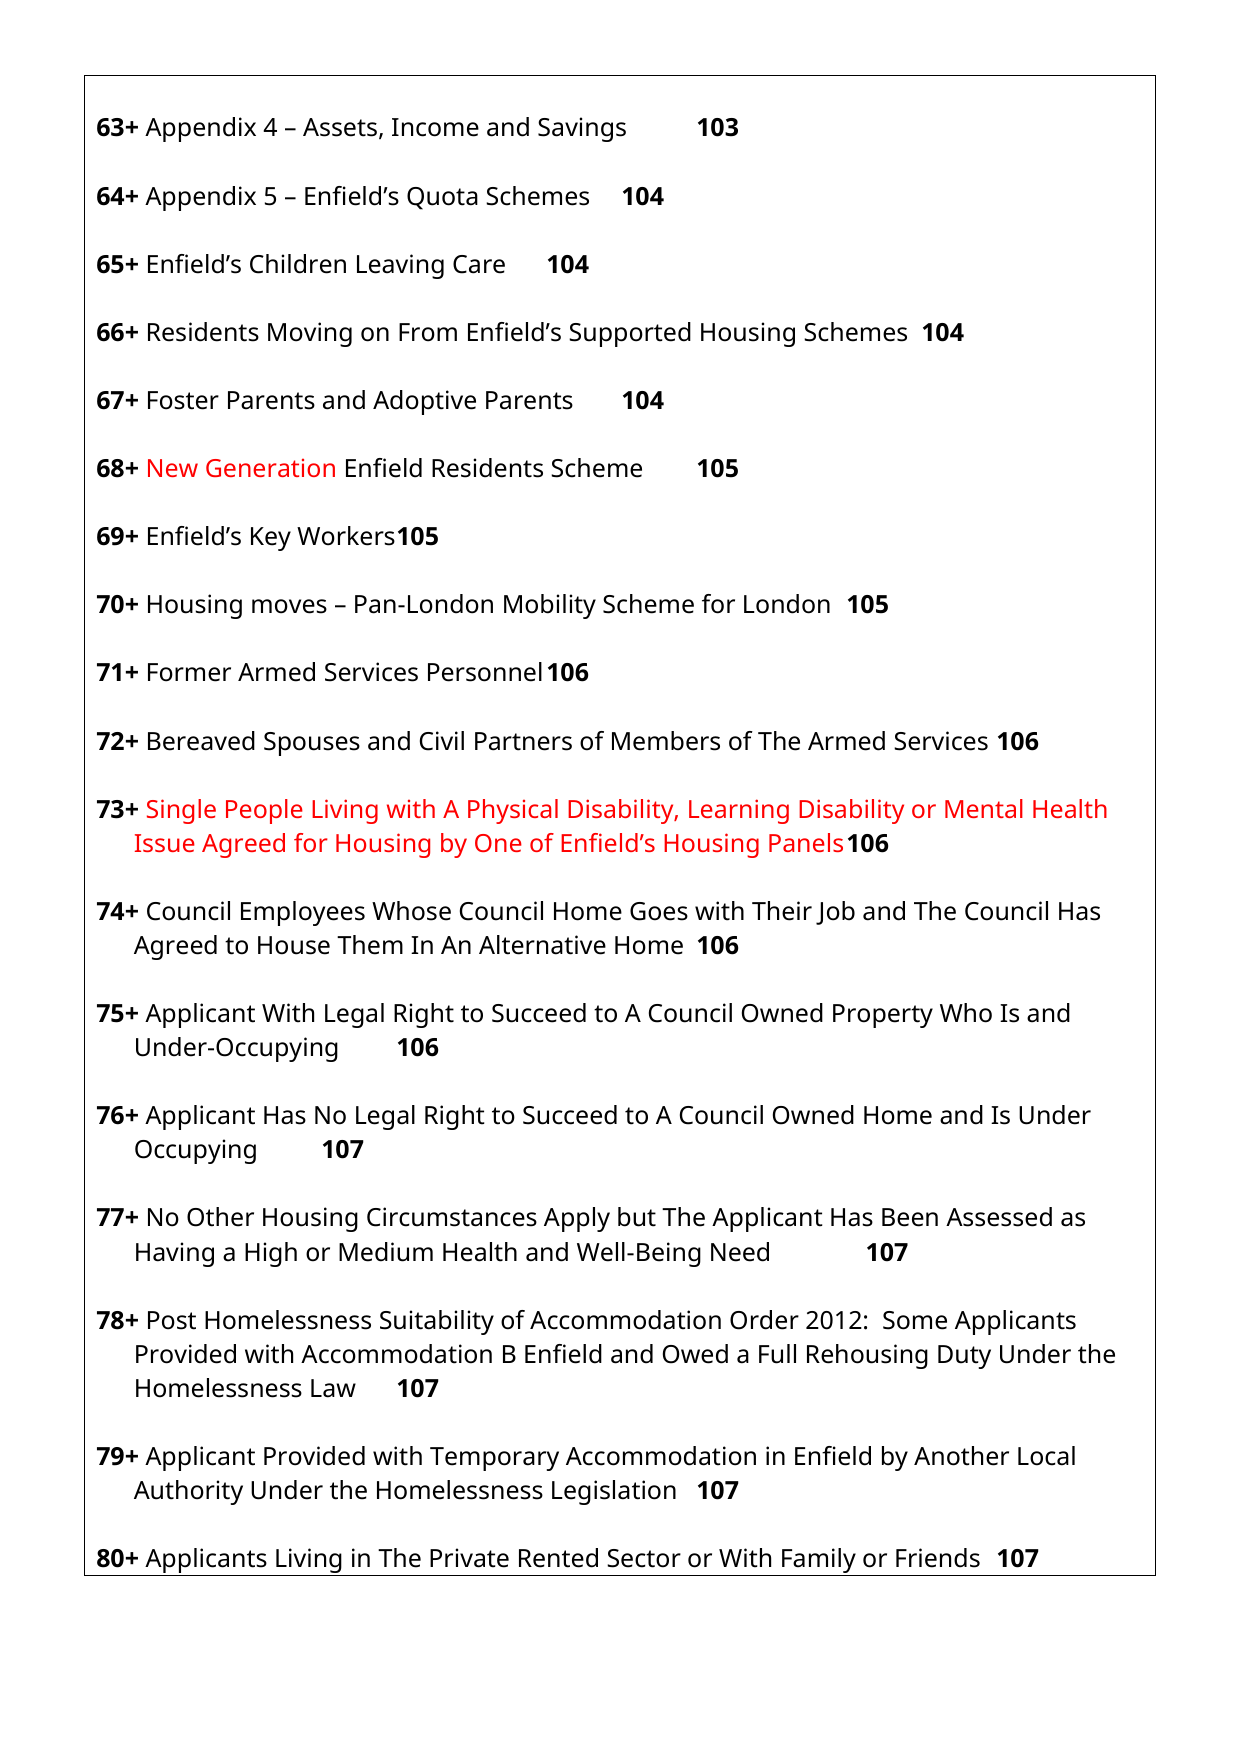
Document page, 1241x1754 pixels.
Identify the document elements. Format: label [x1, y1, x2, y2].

table_header [85, 76, 1155, 1575]
